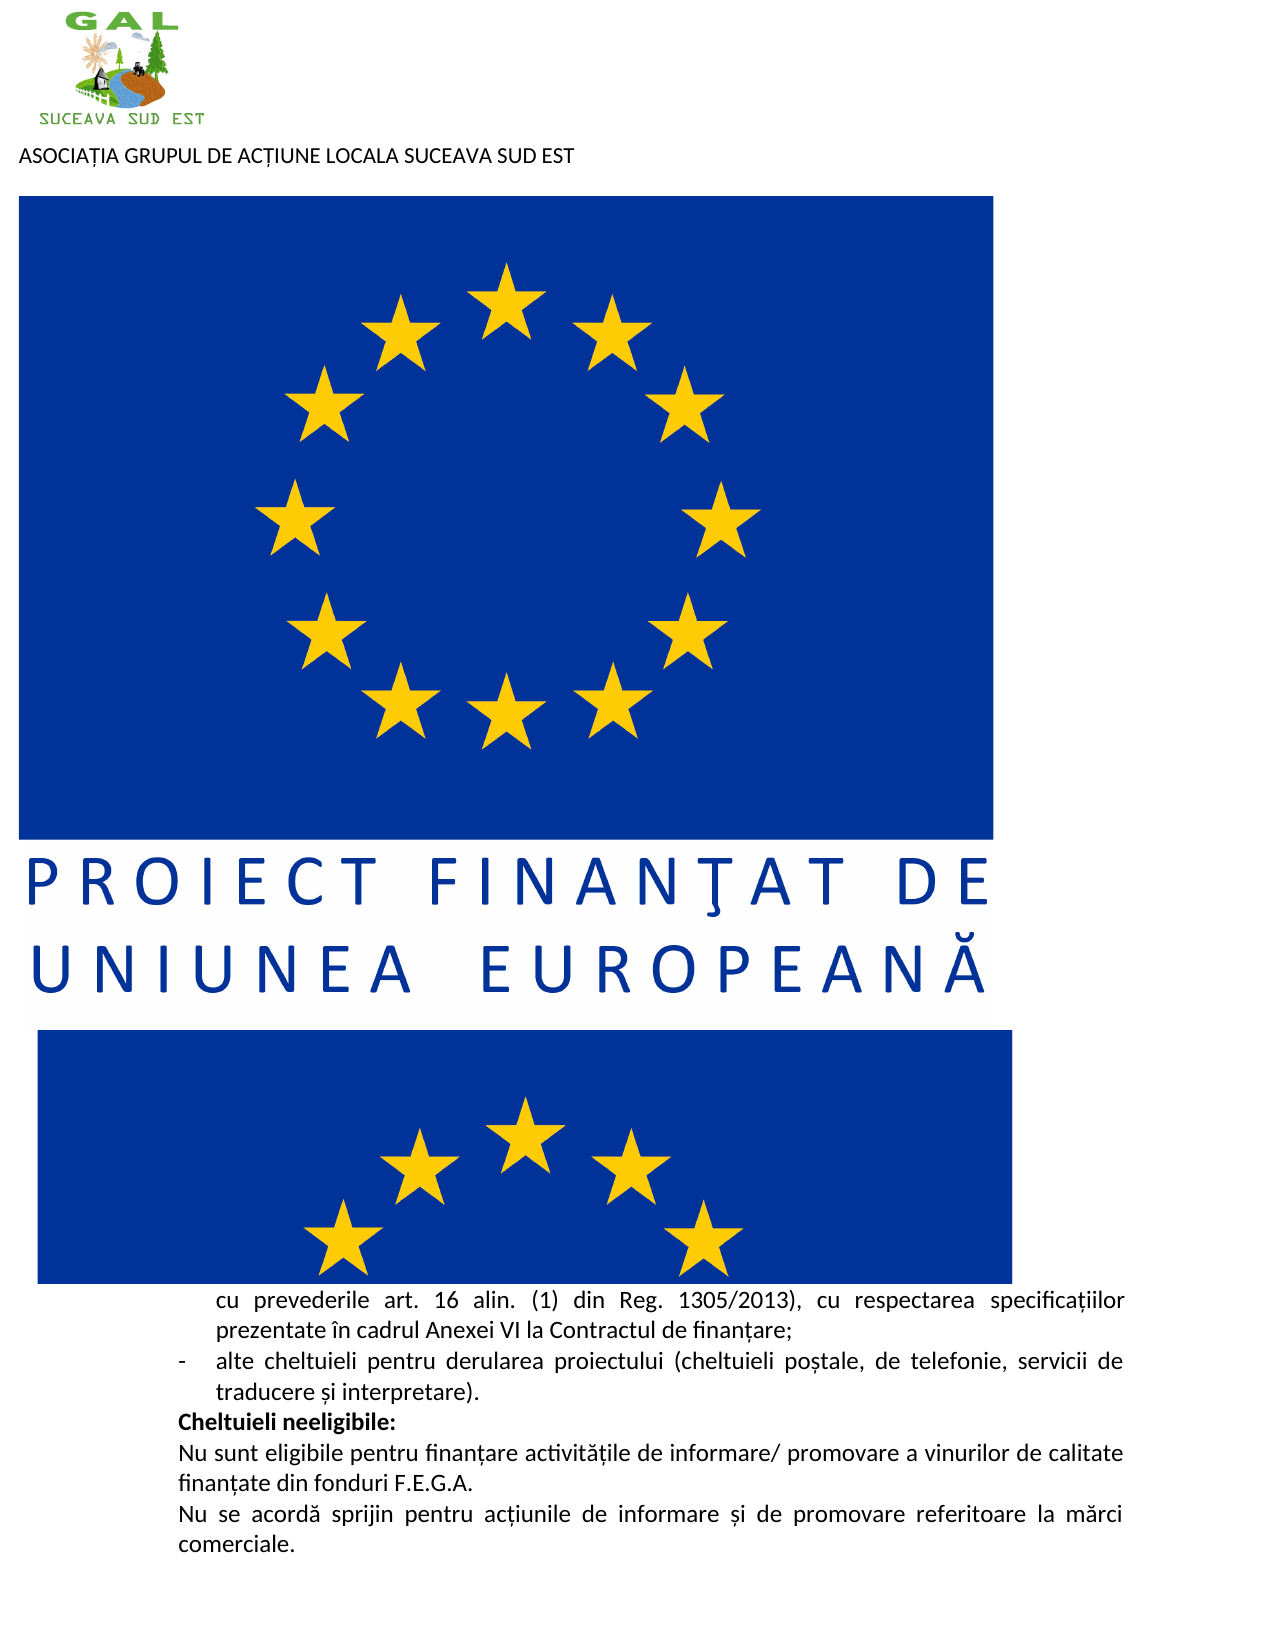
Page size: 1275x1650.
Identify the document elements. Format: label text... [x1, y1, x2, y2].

text Cheltuieli neeligibile: [178, 1406, 1125, 1437]
text Nu se acordă sprijin pentru acțiunile de informare și de promovare referitoare la mărci comerciale. [178, 1498, 1125, 1559]
picture [18, 0, 224, 141]
text Nu sunt eligibile pentru finanțare activitățile de informare/ promovare a vinurilor de calitate finanțate din fonduri F.E.G.A. [178, 1437, 1125, 1498]
list cheltuieli privind informarea și promovarea, prin diverse canale de comunicare, a produselor agricole/alimentare care fac obiectul unei scheme de calitate (în conformitate cu prevederile art. 16 alin. (1) din Reg. 1305/2013), cu respectarea specificațiilor prezentate în cadrul Anexei VI la Contractul de finanțare; [178, 1284, 1125, 1345]
list alte cheltuieli pentru derularea proiectului (cheltuieli poștale, de telefonie, servicii de traducere și interpretare). [178, 1345, 1125, 1406]
picture [18, 196, 1013, 1284]
